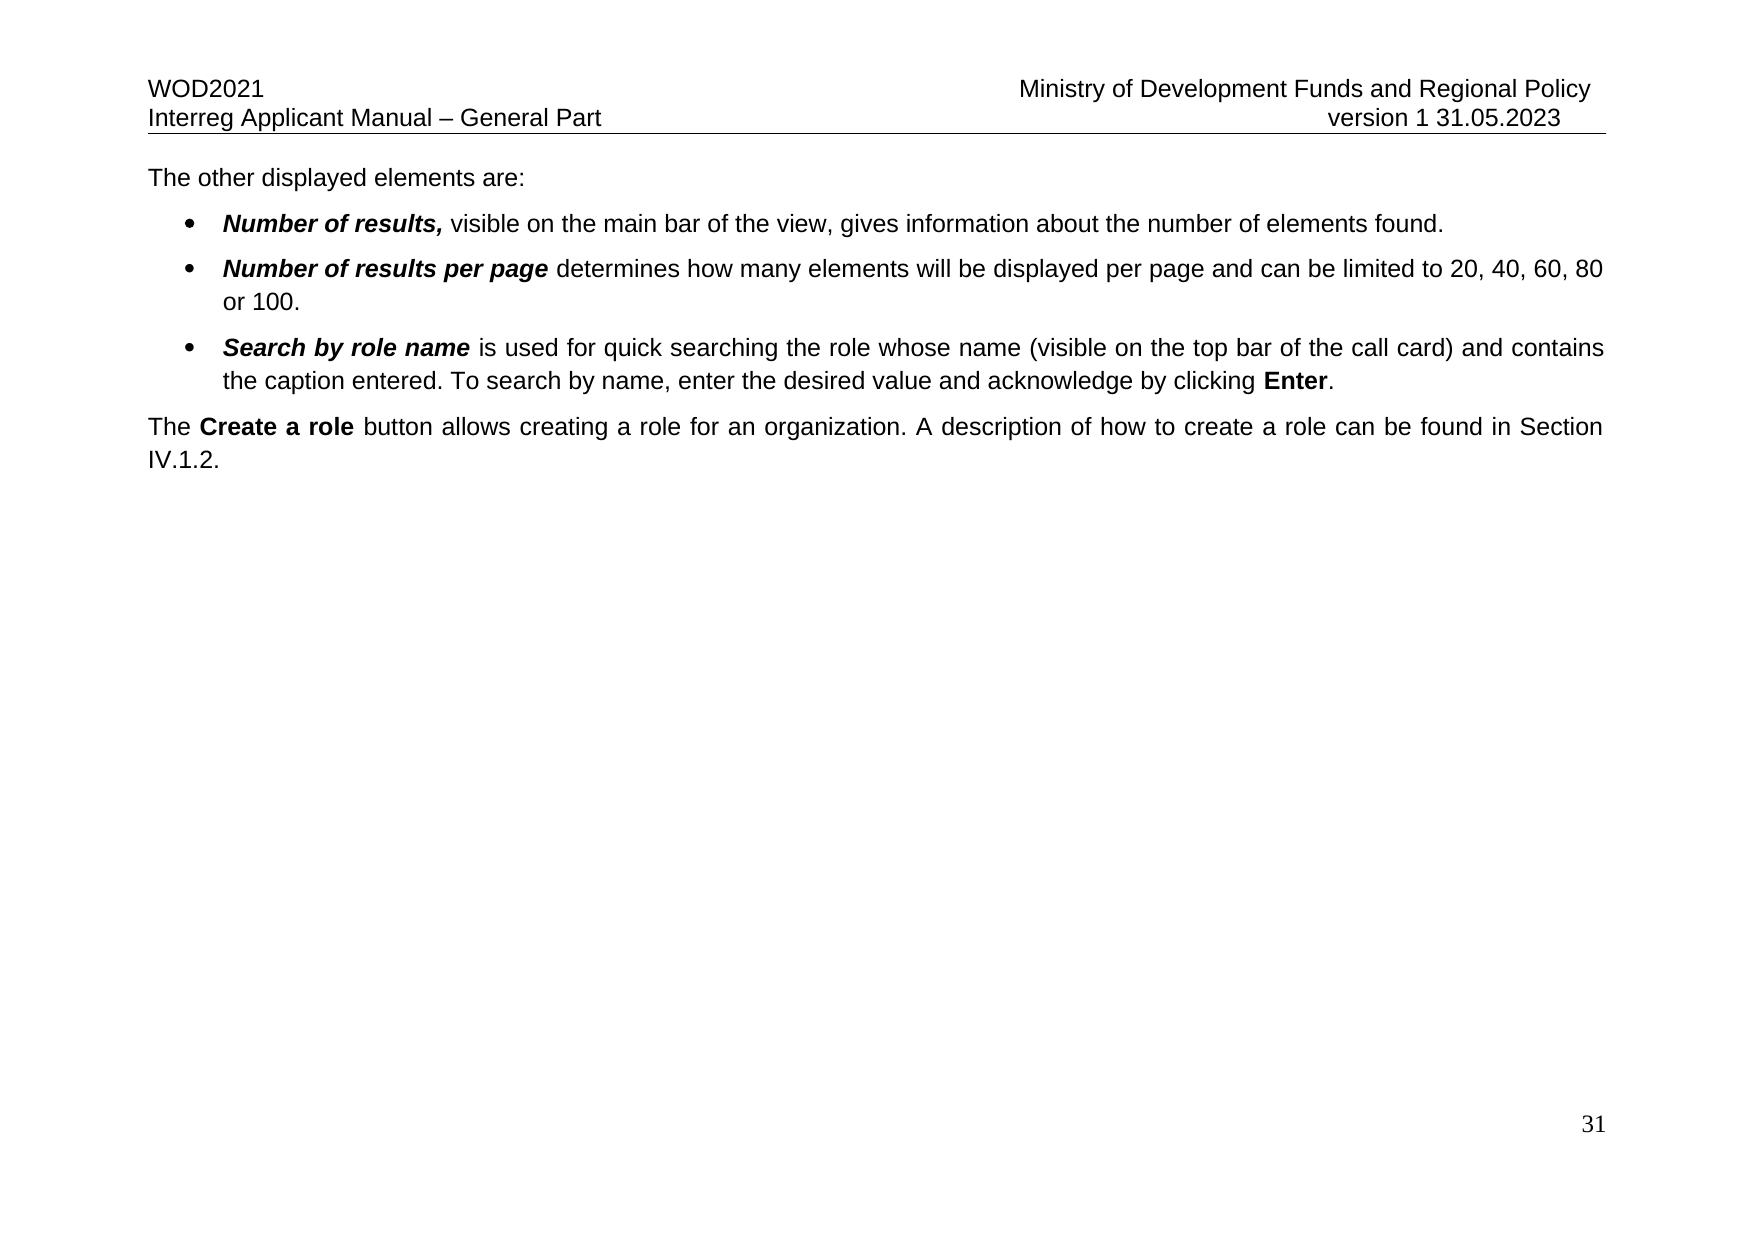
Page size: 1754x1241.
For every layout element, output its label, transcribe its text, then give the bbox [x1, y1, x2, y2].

text The other displayed elements are: [148, 163, 1606, 192]
text The Create a role button allows creating a role for an organization. A description of how to create a role can be found in Section IV.1.2. [148, 412, 1606, 473]
list Search by role name is used for quick searching the role whose name (visible on the top bar of the call card) and contains the caption entered. To search by name, enter the desired value and acknowledge by clicking Enter. [185, 333, 1606, 395]
list Number of results per page determines how many elements will be displayed per page and can be limited to 20, 40, 60, 80 or 100. [185, 254, 1606, 316]
list Number of results, visible on the main bar of the view, gives information about the number of elements found. [185, 209, 1606, 237]
